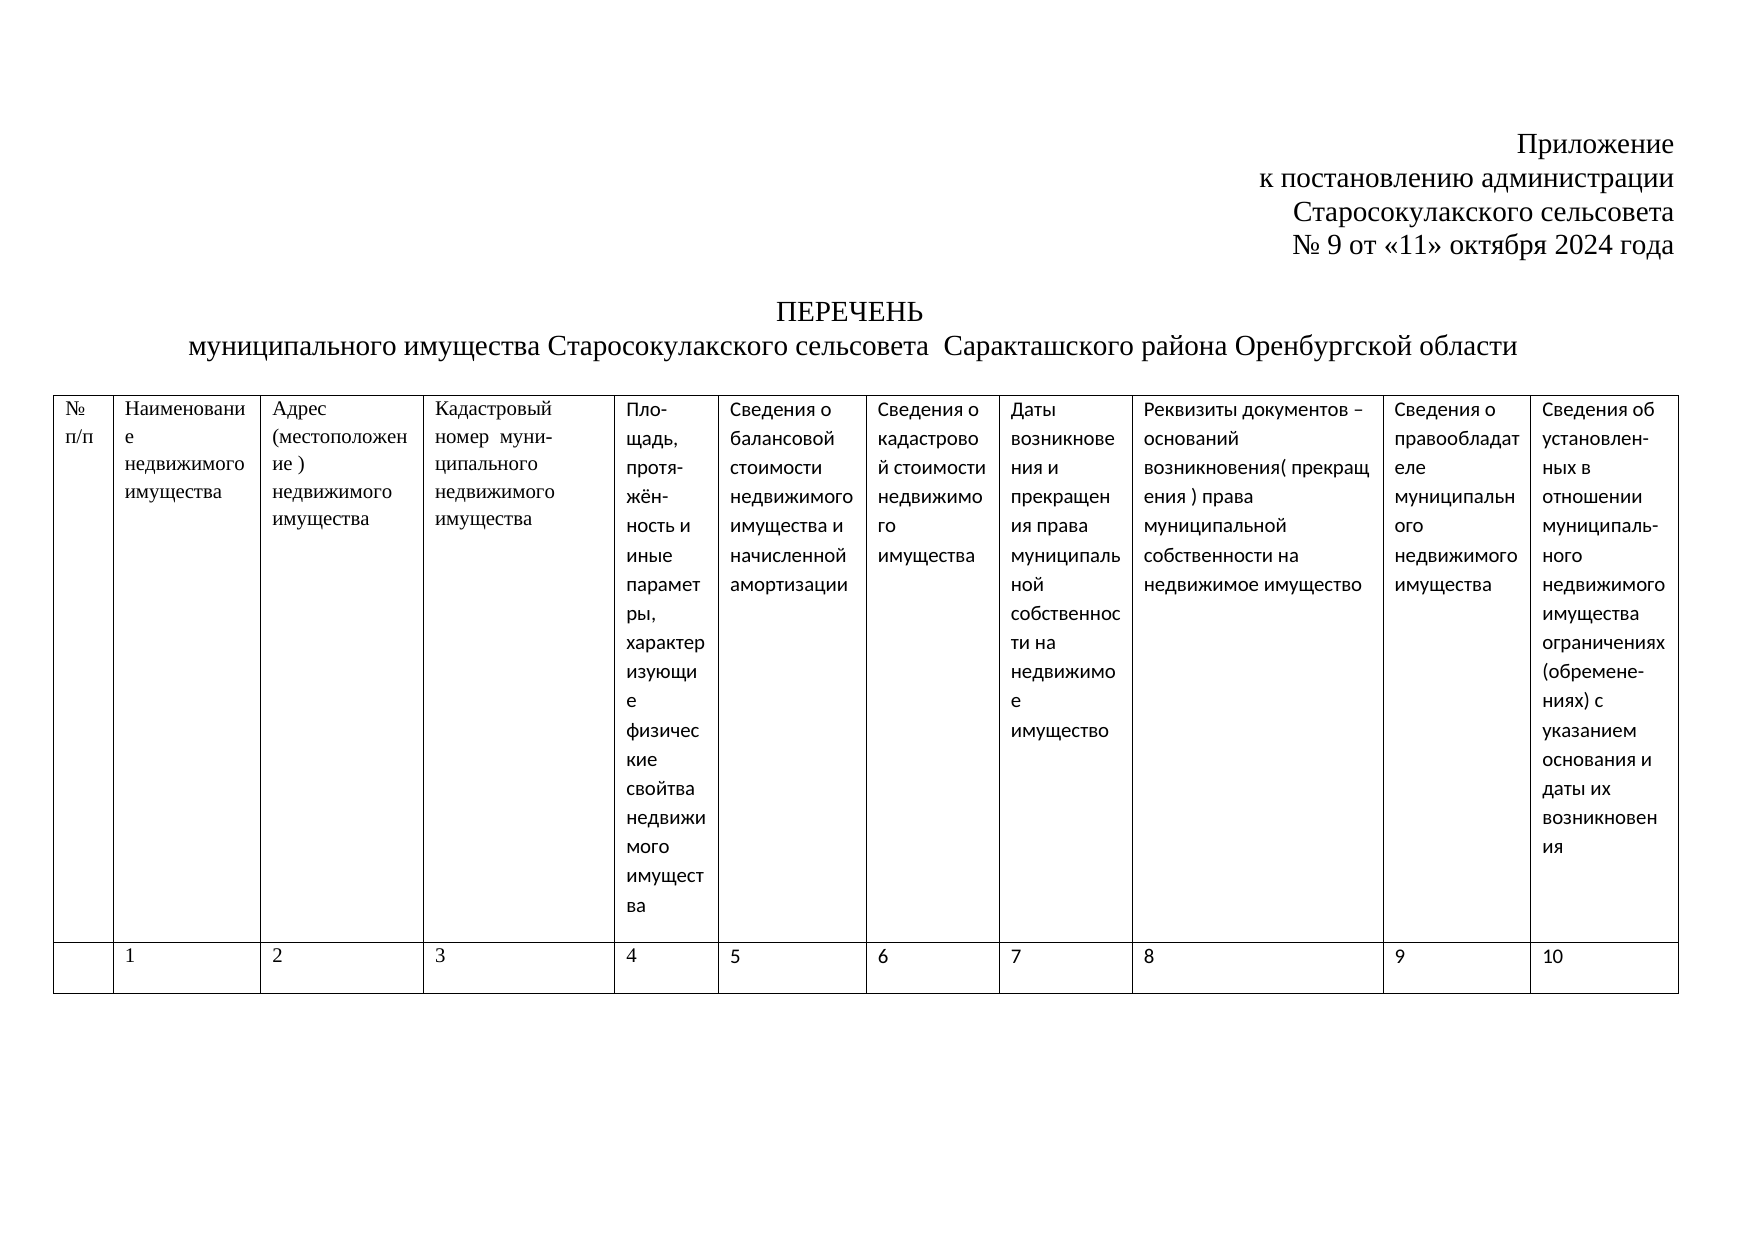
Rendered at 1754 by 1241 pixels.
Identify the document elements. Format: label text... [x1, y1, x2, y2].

table_cell 2 [261, 943, 423, 993]
table_cell 7 [1000, 943, 1132, 993]
table_header Сведения об установлен-ных в отношении муниципаль-ного недвижимого имущества ограничениях (обремене-ниях) с указанием основания и даты их возникновения [1531, 396, 1678, 942]
table_cell 5 [719, 943, 866, 993]
table_cell [54, 943, 113, 993]
text Приложение [25, 127, 1674, 160]
table_cell 4 [615, 943, 718, 993]
text Старосокулакского сельсовета [25, 194, 1674, 227]
table_cell 3 [424, 943, 614, 993]
text к постановлению администрации [25, 160, 1674, 194]
table_header Пло-щадь, протя-жён-ность и иные параметры, характеризующие физические свойтва недвижимого имущества [615, 396, 718, 942]
table_header Сведения о правообладателе муниципального недвижимого имущества [1384, 396, 1530, 942]
table_header Сведения о кадастровой стоимости недвижимого имущества [867, 396, 999, 942]
text ПЕРЕЧЕНЬ [25, 294, 1674, 328]
table_cell 9 [1384, 943, 1530, 993]
table_cell 10 [1531, 943, 1678, 993]
table_header Даты возникновения и прекращения права муниципальной собственности на недвижимое имущество [1000, 396, 1132, 942]
table_header Реквизиты документов –оснований возникновения( прекращения ) права муниципальной собственности на недвижимое имущество [1133, 396, 1383, 942]
table_cell 8 [1133, 943, 1383, 993]
table_header Кадастровый номер муни-ципального недвижимого имущества [424, 396, 614, 942]
text № 9 от «11» октября 2024 года [25, 227, 1674, 261]
text муниципального имущества Старосокулакского сельсовета Саракташского района Оренбургской области [25, 328, 1674, 361]
table_header Сведения о балансовой стоимости недвижимого имущества и начисленной амортизации [719, 396, 866, 942]
table_header № п/п [54, 396, 113, 942]
table_header Адрес (местоположение ) недвижимого имущества [261, 396, 423, 942]
table_header Наименование недвижимого имущества [114, 396, 260, 942]
table_cell 1 [114, 943, 260, 993]
table_cell 6 [867, 943, 999, 993]
